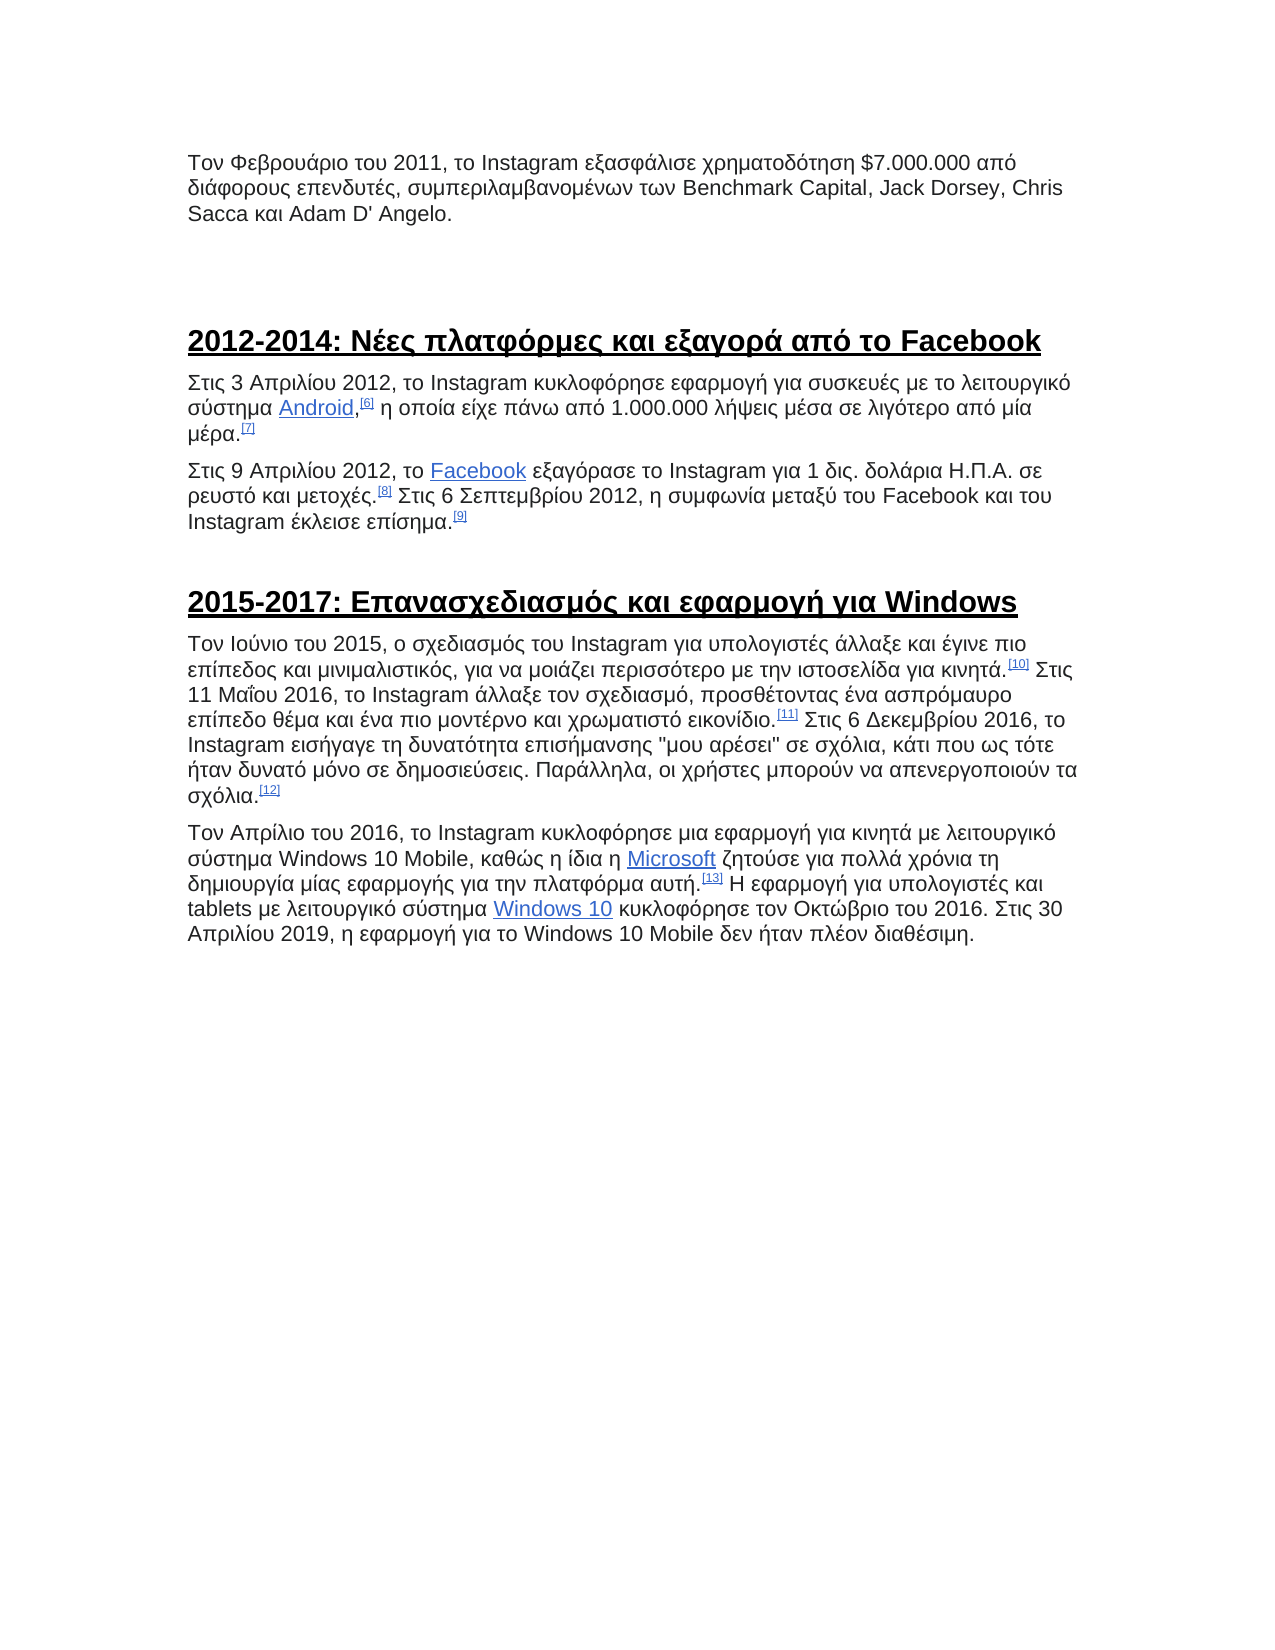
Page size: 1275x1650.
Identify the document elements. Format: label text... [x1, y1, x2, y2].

text Τον Απρίλιο του 2016, το Instagram κυκλοφόρησε μια εφαρμογή για κινητά με λειτουργικό σύστημα Windows 10 Mobile, καθώς η ίδια η Microsoft ζητούσε για πολλά χρόνια τη δημιουργία μίας εφαρμογής για την πλατφόρμα αυτή.[13] Η εφαρμογή για υπολογιστές και tablets με λειτουργικό σύστημα Windows 10 κυκλοφόρησε τον Οκτώβριο του 2016. Στις 30 Απριλίου 2019, η εφαρμογή για το Windows 10 Mobile δεν ήταν πλέον διαθέσιμη. [187, 820, 1087, 946]
text Στις 3 Απριλίου 2012, το Instagram κυκλοφόρησε εφαρμογή για συσκευές με το λειτουργικό σύστημα Android,[6] η οποία είχε πάνω από 1.000.000 λήψεις μέσα σε λιγότερο από μία μέρα.[7] [187, 370, 1087, 446]
subtitle 2012-2014: Νέες πλατφόρμες και εξαγορά από το Facebook [187, 323, 1087, 357]
subtitle 2015-2017: Επανασχεδιασμός και εφαρμογή για Windows [187, 584, 1087, 619]
text Στις 9 Απριλίου 2012, το Facebook εξαγόρασε το Instagram για 1 δις. δολάρια Η.Π.Α. σε ρευστό και μετοχές.[8] Στις 6 Σεπτεμβρίου 2012, η συμφωνία μεταξύ του Facebook και του Instagram έκλεισε επίσημα.[9] [187, 458, 1087, 534]
text Τον Φεβρουάριο του 2011, το Instagram εξασφάλισε χρηματοδότηση $7.000.000 από διάφορους επενδυτές, συμπεριλαμβανομένων των Benchmark Capital, Jack Dorsey, Chris Sacca και Adam D' Angelo. [187, 150, 1087, 226]
text Τον Ιούνιο του 2015, ο σχεδιασμός του Instagram για υπολογιστές άλλαξε και έγινε πιο επίπεδος και μινιμαλιστικός, για να μοιάζει περισσότερο με την ιστοσελίδα για κινητά.[10] Στις 11 Μαΐου 2016, το Instagram άλλαξε τον σχεδιασμό, προσθέτοντας ένα ασπρόμαυρο επίπεδο θέμα και ένα πιο μοντέρνο και χρωματιστό εικονίδιο.[11] Στις 6 Δεκεμβρίου 2016, το Instagram εισήγαγε τη δυνατότητα επισήμανσης "μου αρέσει" σε σχόλια, κάτι που ως τότε ήταν δυνατό μόνο σε δημοσιεύσεις. Παράλληλα, οι χρήστες μπορούν να απενεργοποιούν τα σχόλια.[12] [187, 631, 1087, 808]
